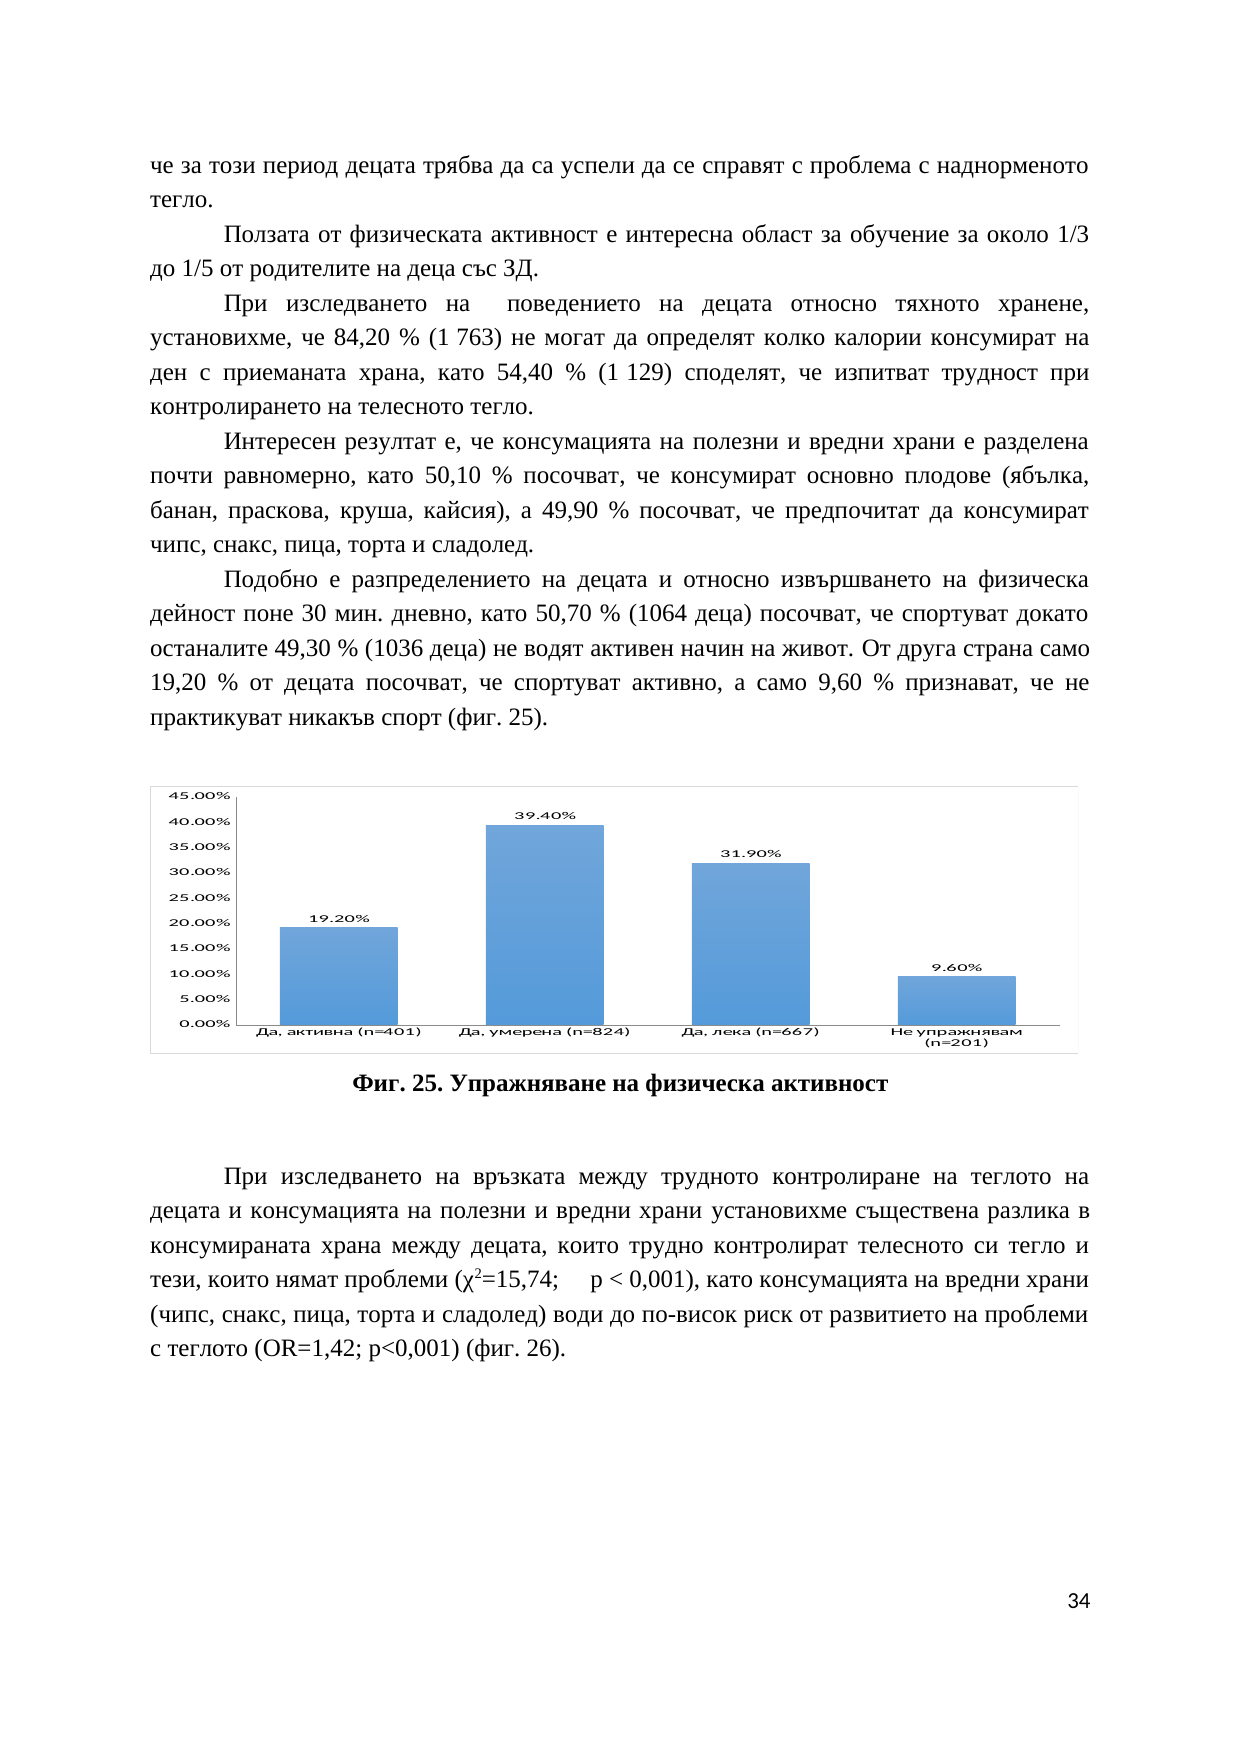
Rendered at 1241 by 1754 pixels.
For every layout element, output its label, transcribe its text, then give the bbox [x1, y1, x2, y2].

text При изследването на връзката между трудното контролиране на теглото на децата и консумацията на полезни и вредни храни установихме съществена разлика в консумираната храна между децата, които трудно контролират телесното си тегло и тези, които нямат проблеми (χ2=15,74; р < 0,001), като консумацията на вредни храни (чипс, снакс, пица, торта и сладолед) води до по-висок риск от развитието на проблеми с теглото (OR=1,42; p<0,001) (фиг. 26). [150, 1161, 1090, 1362]
text Подобно е разпределението на децата и относно извършването на физическа дейност поне 30 мин. дневно, като 50,70 % (1064 деца) посочват, че спортуват докато останалите 49,30 % (1036 деца) не водят активен начин на живот. От друга страна само 19,20 % от децата посочват, че спортуват активно, а само 9,60 % признават, че не практикуват никакъв спорт (фиг. 25). [150, 564, 1090, 730]
text Интересен резултат е, че консумацията на полезни и вредни храни е разделена почти равномерно, като 50,10 % посочват, че консумират основно плодове (ябълка, банан, праскова, круша, кайсия), а 49,90 % посочват, че предпочитат да консумират чипс, снакс, пица, торта и сладолед. [150, 426, 1090, 558]
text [150, 150, 1090, 213]
text Фиг. 25. Упражняване на физическа активност [150, 1068, 1090, 1096]
text При изследването на поведението на децата относно тяхното хранене, установихме, че 84,20 % (1 763) не могат да определят колко калории консумират на ден с приеманата храна, като 54,40 % (1 129) споделят, че изпитват трудност при контролирането на телесното тегло. [150, 288, 1090, 420]
text Ползата от физическата активност е интересна област за обучение за около 1/3 до 1/5 от родителите на деца със ЗД. [150, 219, 1090, 282]
